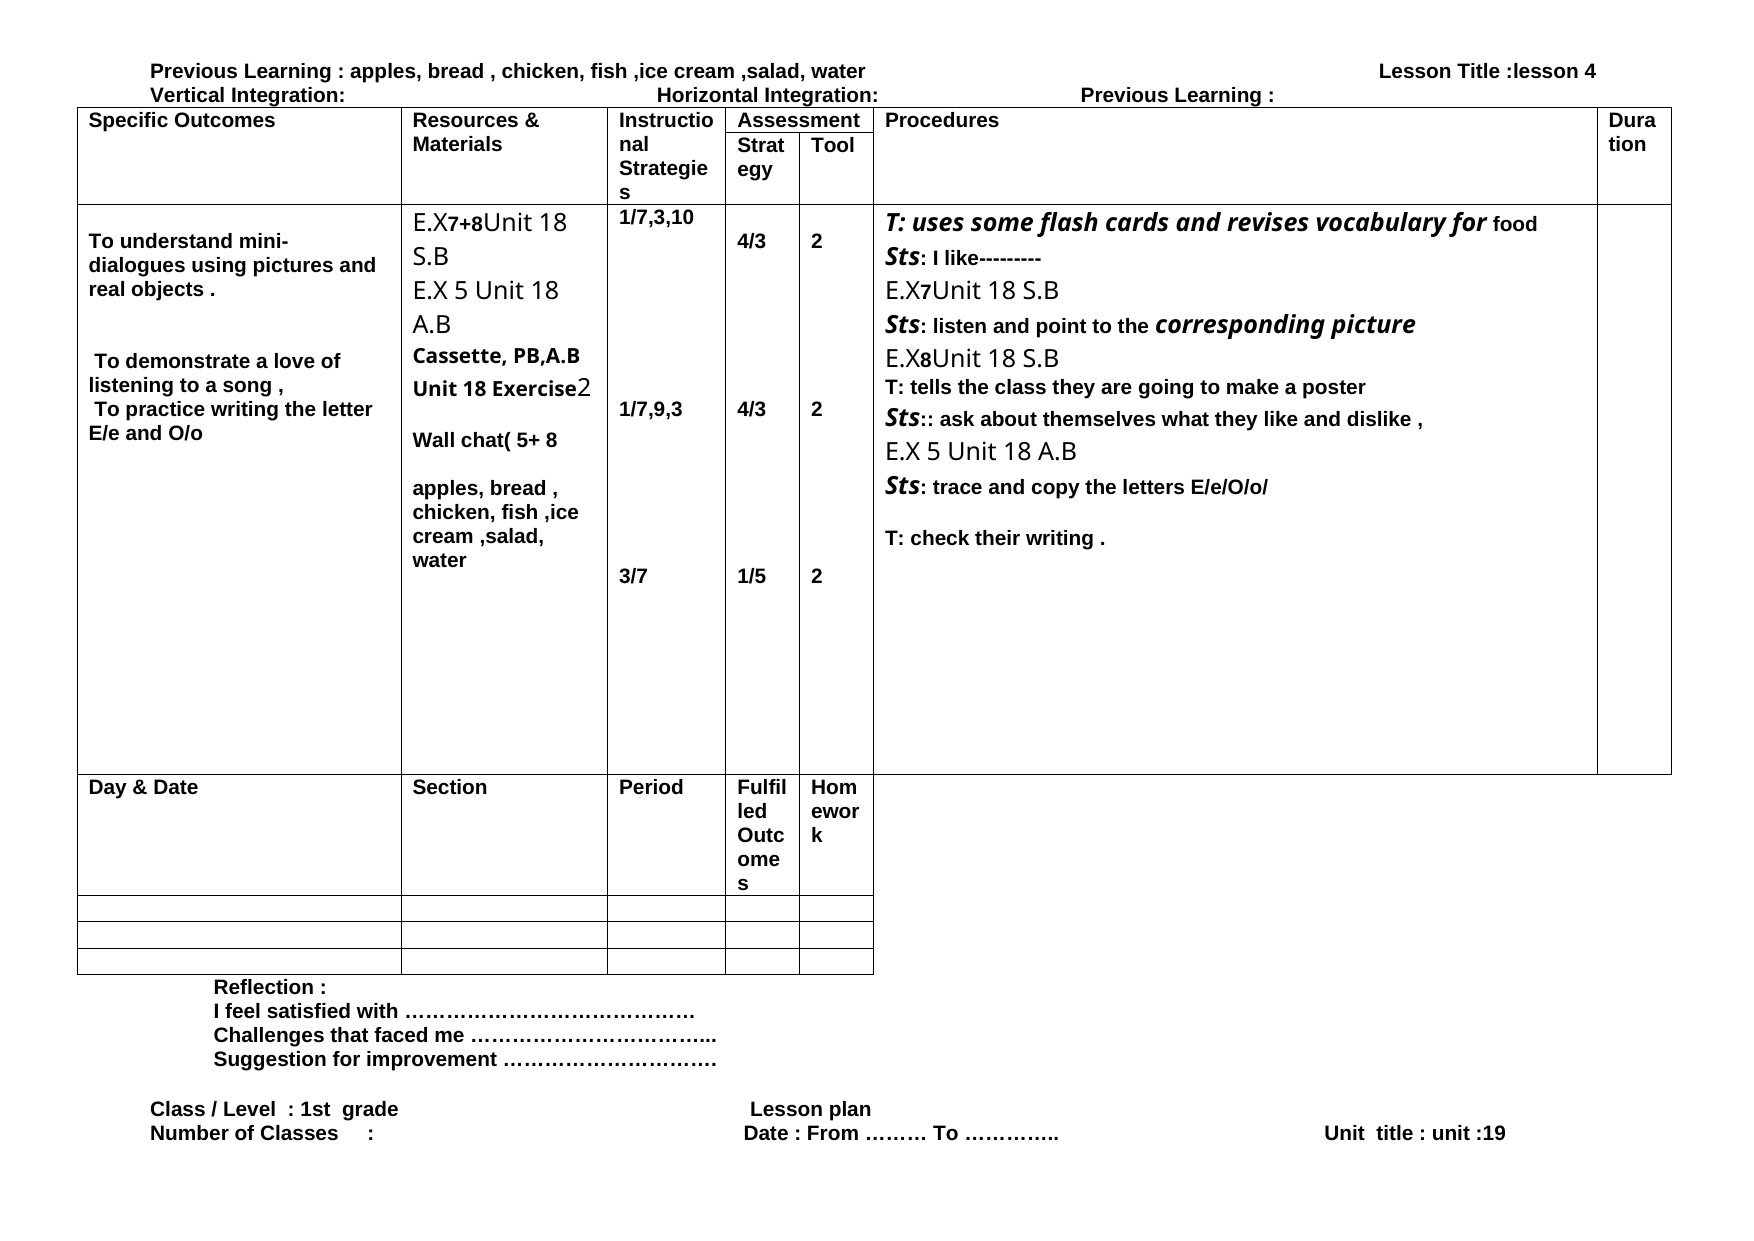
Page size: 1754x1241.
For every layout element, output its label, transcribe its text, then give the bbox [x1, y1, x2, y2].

table_cell Period [608, 775, 725, 895]
table_cell E.X7+8Unit 18 S.B E.X 5 Unit 18 A.B Cassette, PB,A.B Unit 18 Exercise2 Wall chat( 5+ 8 apples, bread , chicken, fish ,ice cream ,salad, water [402, 205, 607, 774]
table_header Procedures [874, 108, 1597, 204]
table_cell Section [402, 775, 607, 895]
table_cell T: uses some flash cards and revises vocabulary for food Sts: I like--------- E.X7Unit 18 S.B Sts: listen and point to the corresponding picture E.X8Unit 18 S.B T: tells the class they are going to make a poster Sts:: ask about themselves what they like and dislike , E.X 5 Unit 18 A.B Sts: trace and copy the letters E/e/O/o/ T: check their writing . [874, 205, 1597, 774]
text Vertical Integration: Horizontal Integration: Previous Learning : [150, 83, 1604, 107]
table_cell [78, 896, 401, 921]
table_cell [78, 922, 401, 948]
table_header Duration [1598, 108, 1671, 204]
table_cell Day & Date [78, 775, 401, 895]
table_cell [78, 949, 401, 974]
table_cell [726, 949, 799, 974]
table_cell [608, 922, 725, 948]
table_cell [608, 949, 725, 974]
table_cell [1598, 205, 1671, 774]
table_cell [800, 896, 873, 921]
table_cell [800, 922, 873, 948]
table_header Instructional Strategies [608, 108, 725, 204]
table_cell [726, 896, 799, 921]
table_header Resources & Materials [402, 108, 607, 204]
text Previous Learning : apples, bread , chicken, fish ,ice cream ,salad, water Lesson Title :lesson 4 [150, 59, 1604, 83]
table_cell 4/3 4/3 1/5 [726, 205, 799, 774]
table_cell Homework [800, 775, 873, 895]
table_cell To understand mini- dialogues using pictures and real objects . To demonstrate a love of listening to a song , To practice writing the letter E/e and O/o [78, 205, 401, 774]
text Suggestion for improvement …………………………. [150, 1047, 1604, 1071]
table_cell [726, 922, 799, 948]
table_cell [800, 949, 873, 974]
table_cell Strategy [726, 133, 799, 204]
text Reflection : [150, 975, 1604, 999]
text Challenges that faced me ……………………………... [150, 1023, 1604, 1047]
table_cell Tool [800, 133, 873, 204]
table_cell [402, 896, 607, 921]
text Number of Classes : Date : From ……… To ………….. Unit title : unit :19 [150, 1120, 1604, 1144]
table_header Specific Outcomes [78, 108, 401, 204]
text I feel satisfied with …………………………………… [150, 999, 1604, 1023]
table_cell Fulfilled Outcomes [726, 775, 799, 895]
table_cell 1/7,3,10 1/7,9,3 3/7 [608, 205, 725, 774]
table_cell 2 2 2 [800, 205, 873, 774]
table_cell [402, 922, 607, 948]
table_cell [402, 949, 607, 974]
text Class / Level : 1st grade Lesson plan [150, 1096, 1604, 1120]
table_header Assessment [726, 108, 873, 132]
table_cell [608, 896, 725, 921]
